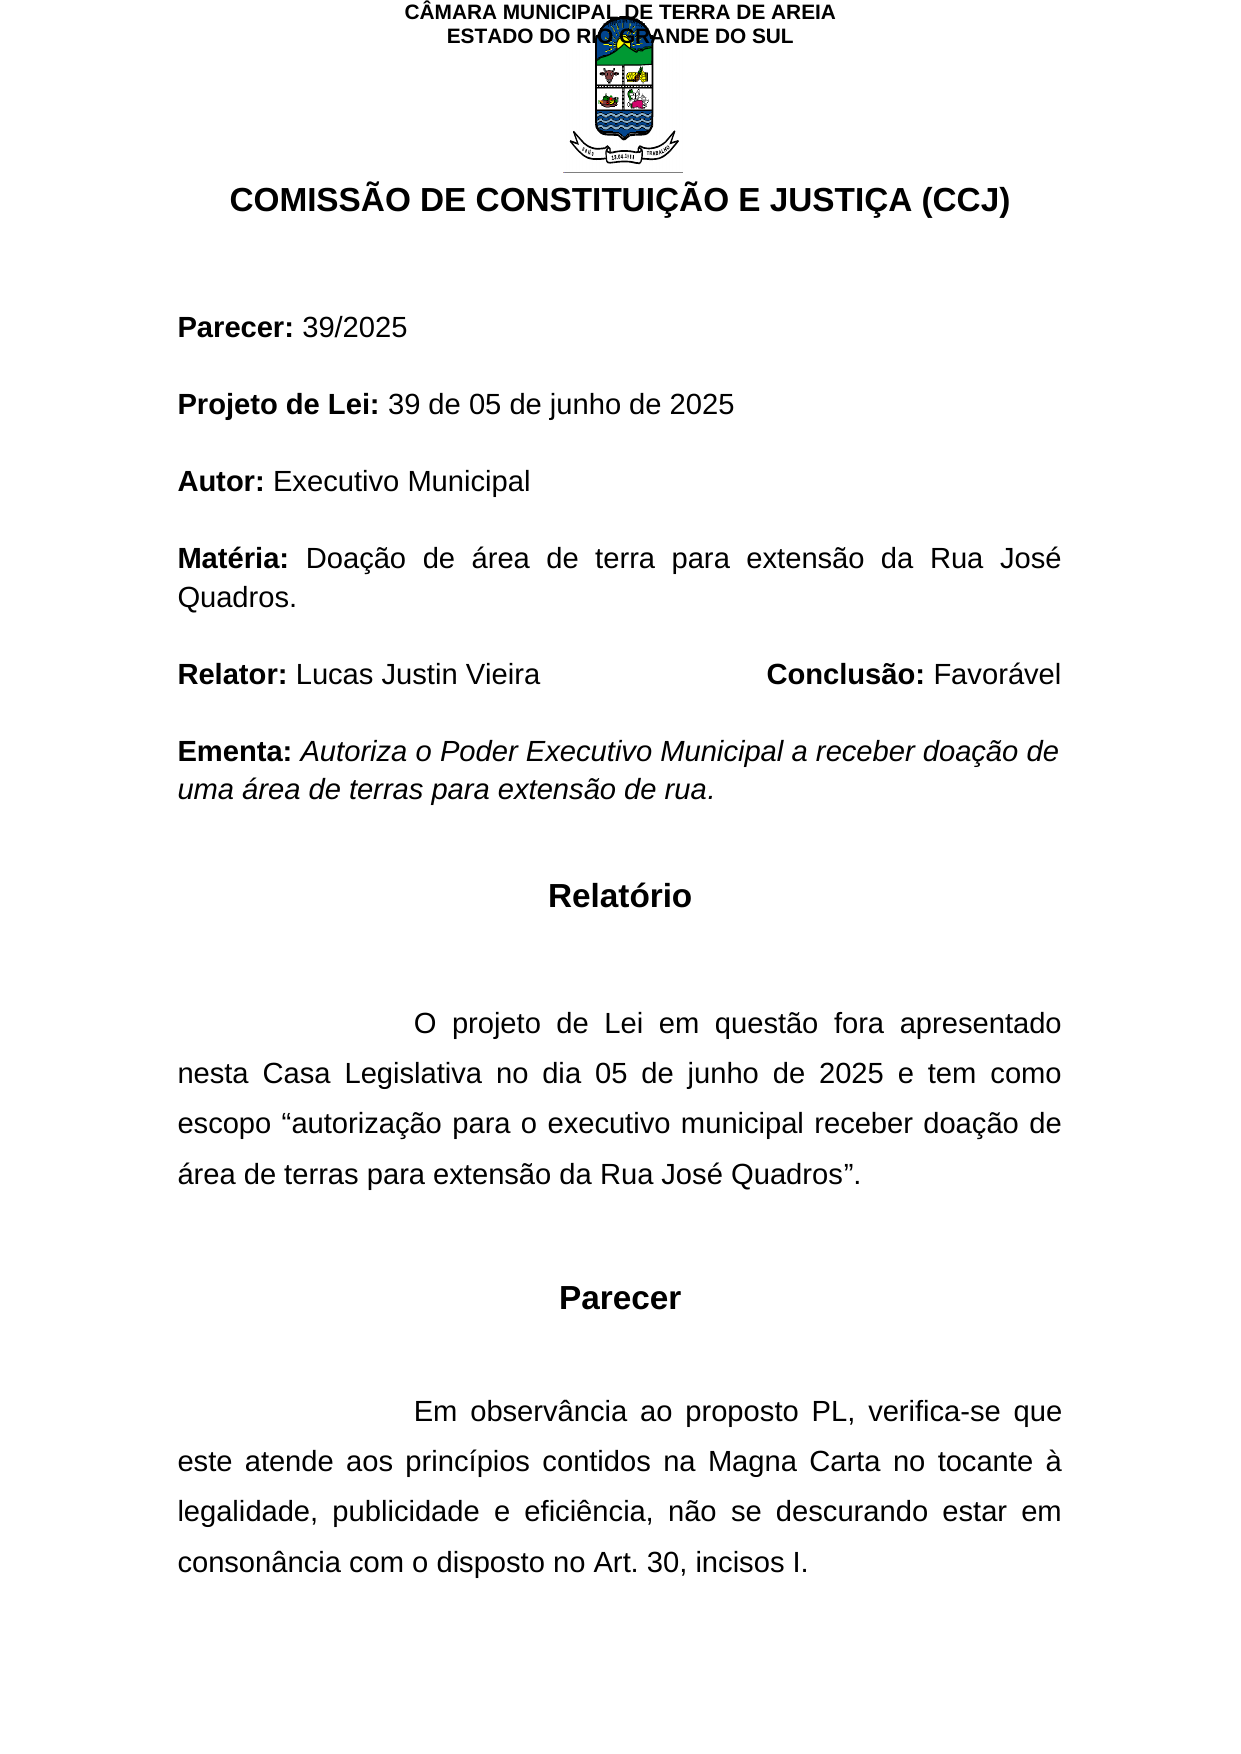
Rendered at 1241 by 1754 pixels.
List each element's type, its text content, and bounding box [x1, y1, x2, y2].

text Relator: Lucas Justin Vieira Conclusão: Favorável [177, 657, 1063, 690]
text Autor: Executivo Municipal [177, 464, 1063, 498]
text COMISSÃO DE CONSTITUIÇÃO E JUSTIÇA (CCJ) [177, 148, 1063, 218]
text O projeto de Lei em questão fora apresentado nesta Casa Legislativa no dia 05 de junho de 2025 e tem como escopo “autorização para o executivo municipal receber doação de área de terras para extensão da Rua José Quadros”. [177, 1006, 1063, 1190]
text Relatório [177, 876, 1063, 914]
text Ementa: Autoriza o Poder Executivo Municipal a receber doação de uma área de terras para extensão de rua. [177, 734, 1063, 806]
text Matéria: Doação de área de terra para extensão da Rua José Quadros. [177, 541, 1063, 613]
text Em observância ao proposto PL, verifica-se que este atende aos princípios contidos na Magna Carta no tocante à legalidade, publicidade e eficiência, não se descurando estar em consonância com o disposto no Art. 30, incisos I. [177, 1394, 1063, 1578]
text Parecer: 39/2025 [177, 310, 1063, 343]
text Projeto de Lei: 39 de 05 de junho de 2025 [177, 387, 1063, 421]
text Parecer [177, 1278, 1063, 1317]
